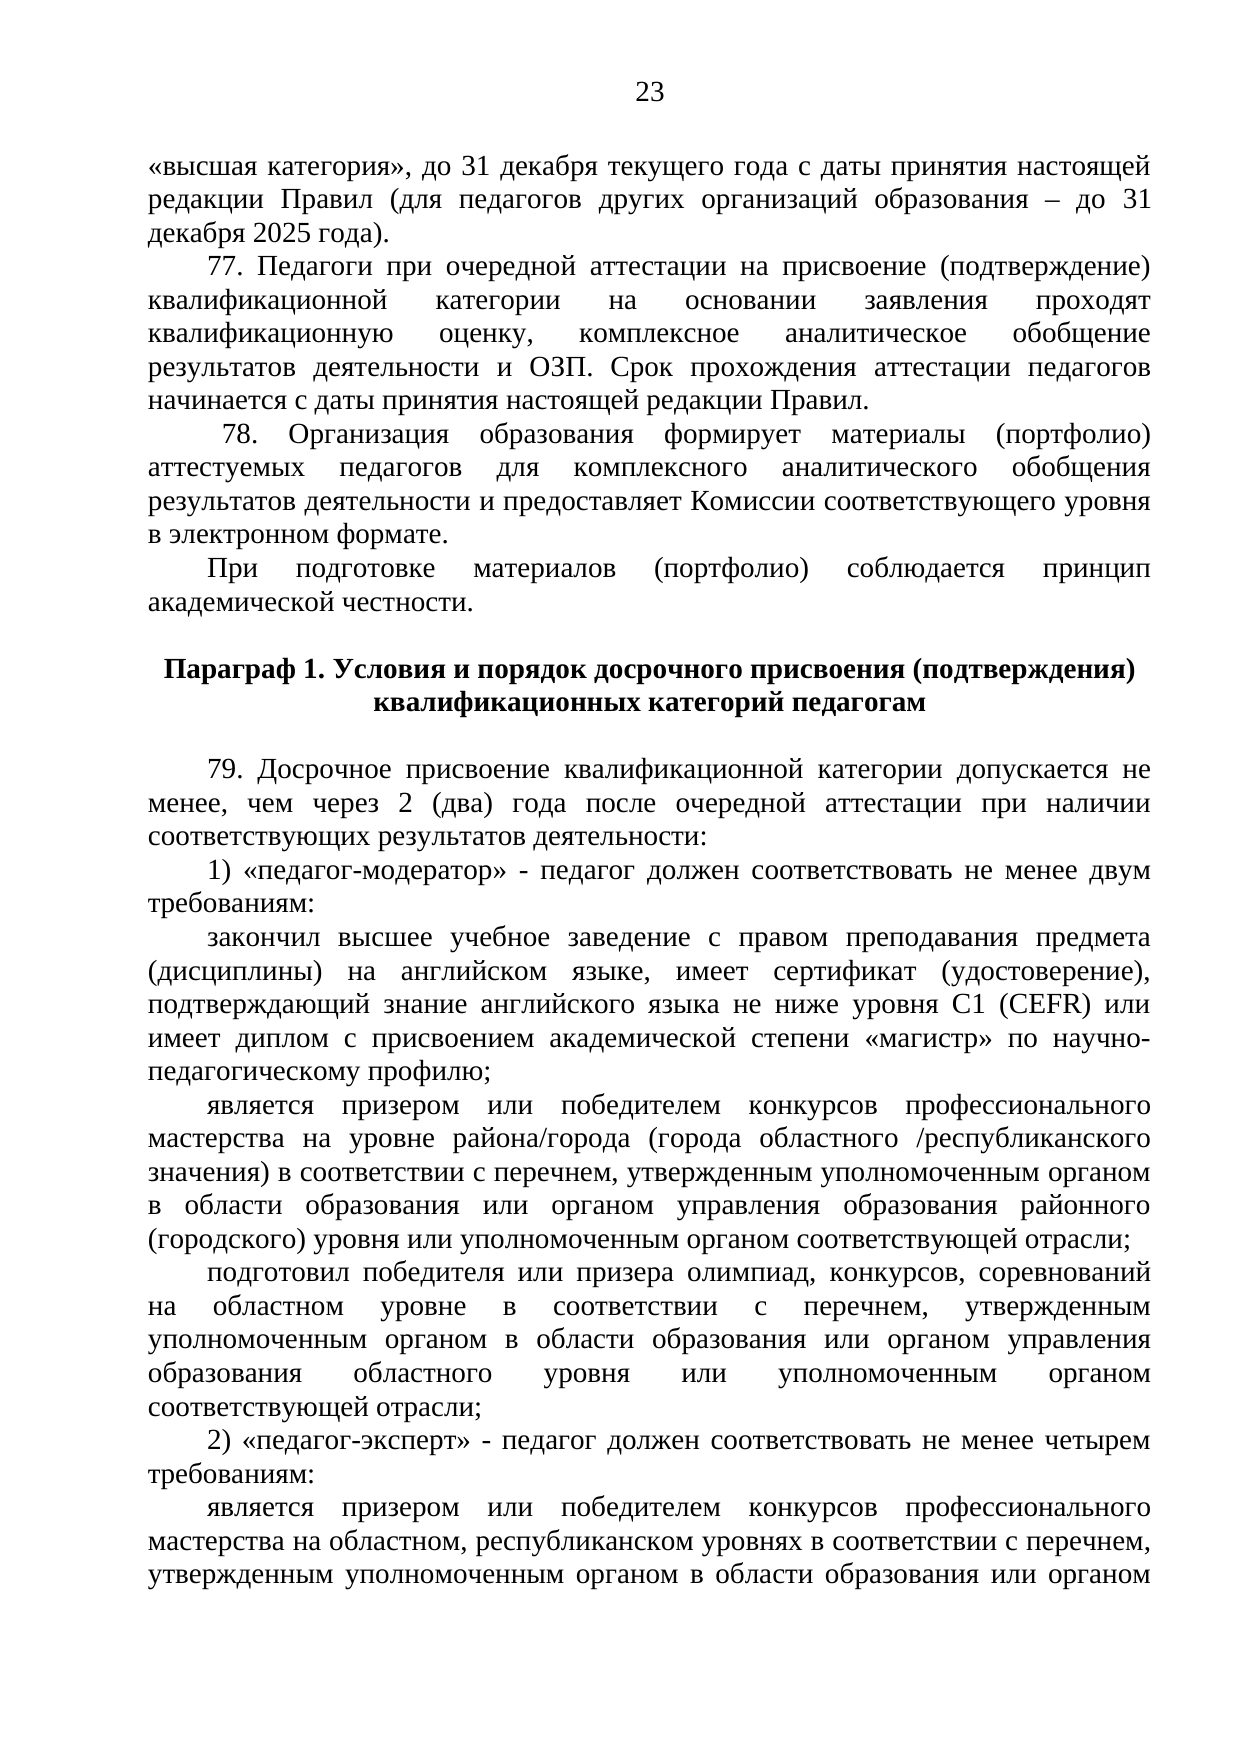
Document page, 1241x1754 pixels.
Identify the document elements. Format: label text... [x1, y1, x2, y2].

text При подготовке материалов (портфолио) соблюдается принцип академической честности. [148, 550, 1152, 617]
text является призером или победителем конкурсов профессионального мастерства на уровне района/города (города областного /республиканского значения) в соответствии с перечнем, утвержденным уполномоченным органом в области образования или органом управления образования районного (городского) уровня или уполномоченным органом соответствующей отрасли; [148, 1087, 1152, 1254]
text 1) «педагог-модератор» - педагог должен соответствовать не менее двум требованиям: [148, 852, 1152, 919]
text закончил высшее учебное заведение с правом преподавания предмета (дисциплины) на английском языке, имеет сертификат (удостоверение), подтверждающий знание английского языка не ниже уровня С1 (CEFR) или имеет диплом с присвоением академической степени «магистр» по научно-педагогическому профилю; [148, 919, 1152, 1087]
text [148, 148, 1152, 248]
text 78. Организация образования формирует материалы (портфолио) аттестуемых педагогов для комплексного аналитического обобщения результатов деятельности и предоставляет Комиссии соответствующего уровня в электронном формате. [148, 416, 1152, 550]
text Параграф 1. Условия и порядок досрочного присвоения (подтверждения) квалификационных категорий педагогам [148, 651, 1152, 718]
text подготовил победителя или призера олимпиад, конкурсов, соревнований на областном уровне в соответствии с перечнем, утвержденным уполномоченным органом в области образования или органом управления образования областного уровня или уполномоченным органом соответствующей отрасли; [148, 1254, 1152, 1422]
text 2) «педагог-эксперт» - педагог должен соответствовать не менее четырем требованиям: [148, 1422, 1152, 1489]
text 77. Педагоги при очередной аттестации на присвоение (подтверждение) квалификационной категории на основании заявления проходят квалификационную оценку, комплексное аналитическое обобщение результатов деятельности и ОЗП. Срок прохождения аттестации педагогов начинается с даты принятия настоящей редакции Правил. [148, 248, 1152, 416]
text 79. Досрочное присвоение квалификационной категории допускается не менее, чем через 2 (два) года после очередной аттестации при наличии соответствующих результатов деятельности: [148, 751, 1152, 852]
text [148, 1489, 1152, 1590]
